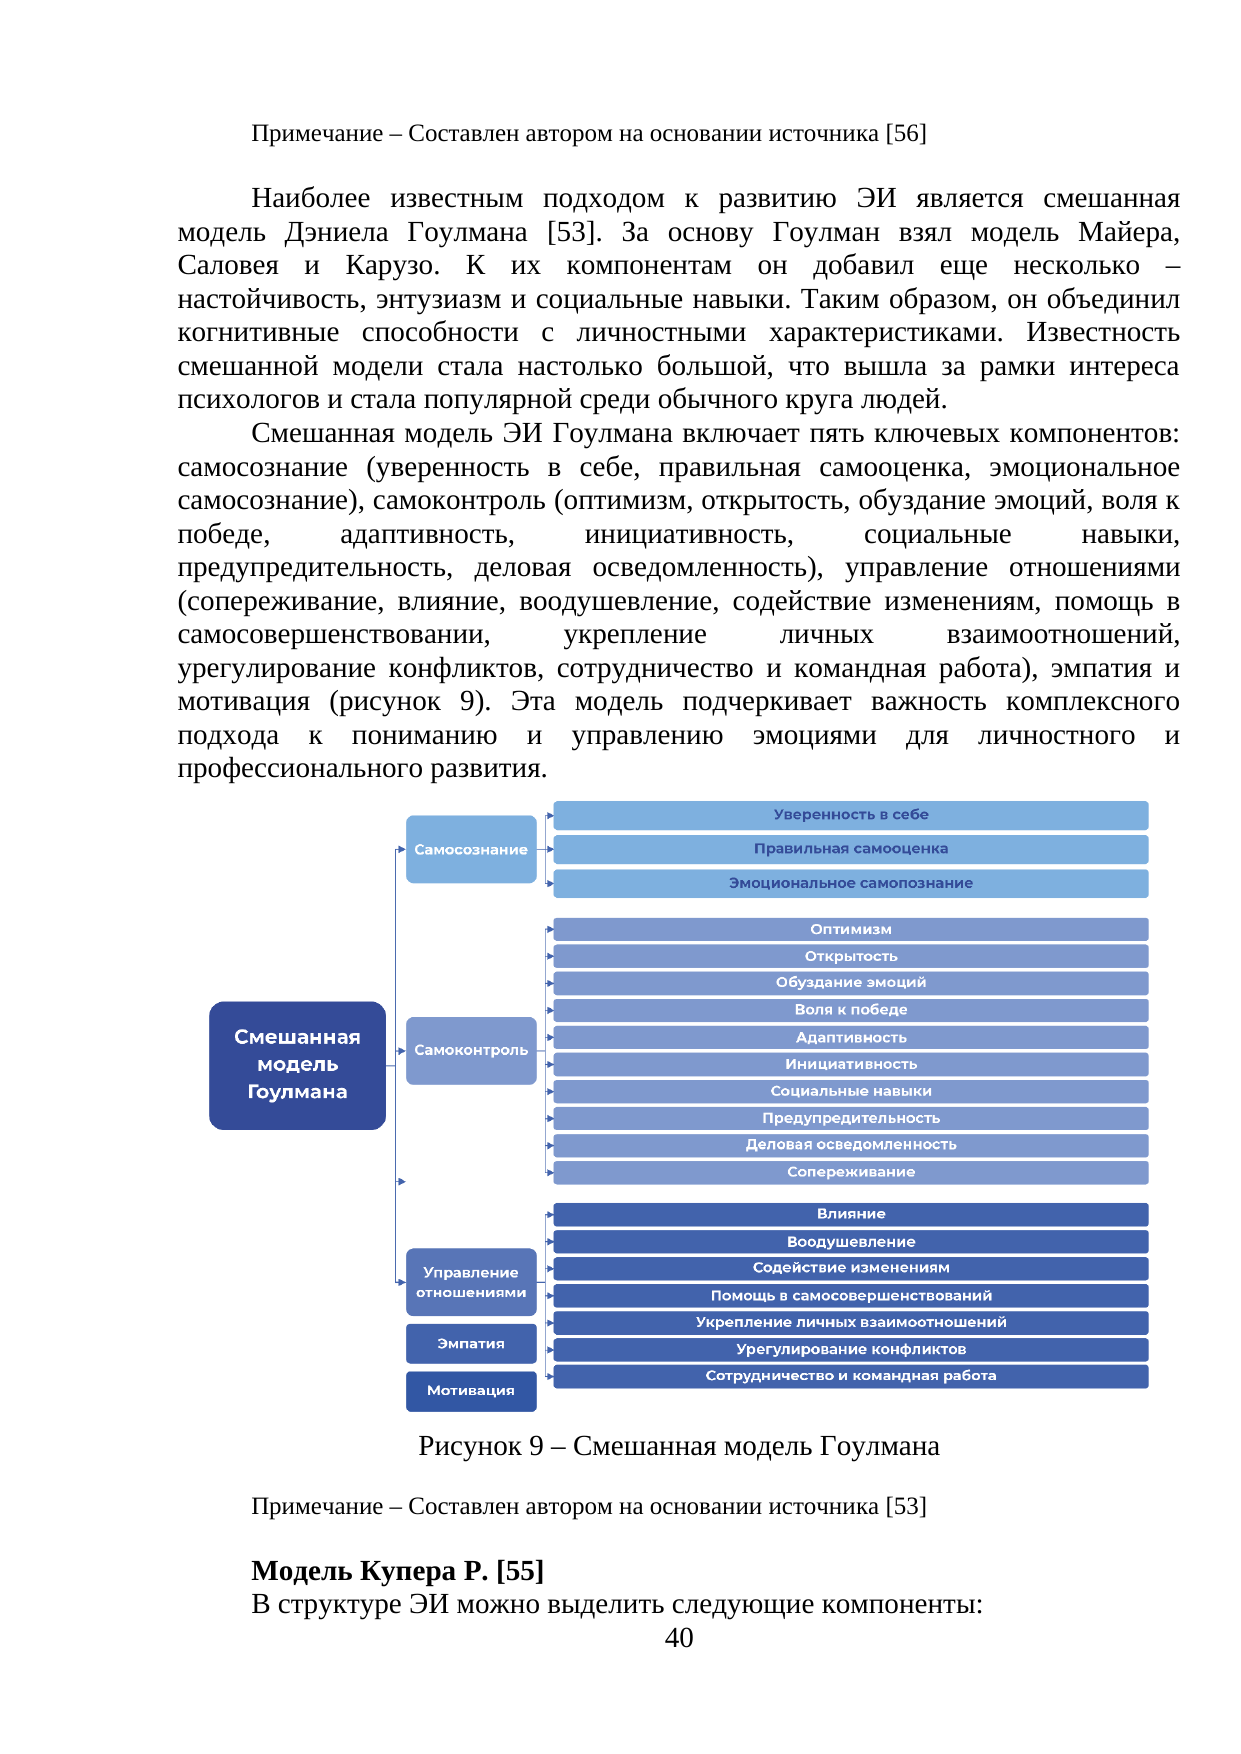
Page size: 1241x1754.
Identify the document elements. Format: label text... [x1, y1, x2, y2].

text Примечание – Составлен автором на основании источника [53] [177, 1491, 1181, 1519]
text Модель Купера Р. [55] [177, 1553, 1181, 1587]
text В структуре ЭИ можно выделить следующие компоненты: [177, 1587, 1181, 1620]
text Наиболее известным подходом к развитию ЭИ является смешанная модель Дэниела Гоулмана [53]. За основу Гоулман взял модель Майера, Саловея и Карузо. К их компонентам он добавил еще несколько – настойчивость, энтузиазм и социальные навыки. Таким образом, он объединил когнитивные способности с личностными характеристиками. Известность смешанной модели стала настолько большой, что вышла за рамки интереса психологов и стала популярной среди обычного круга людей. [177, 180, 1181, 415]
picture [194, 784, 1164, 1429]
text Примечание – Составлен автором на основании источника [56] [177, 118, 1181, 147]
text Рисунок 9 – Смешанная модель Гоулмана [177, 1428, 1181, 1462]
text Смешанная модель ЭИ Гоулмана включает пять ключевых компонентов: самосознание (уверенность в себе, правильная самооценка, эмоциональное самосознание), самоконтроль (оптимизм, открытость, обуздание эмоций, воля к победе, адаптивность, инициативность, социальные навыки, предупредительность, деловая осведомленность), управление отношениями (сопереживание, влияние, воодушевление, содействие изменениям, помощь в самосовершенствовании, укрепление личных взаимоотношений, урегулирование конфликтов, сотрудничество и командная работа), эмпатия и мотивация (рисунок 9). Эта модель подчеркивает важность комплексного подхода к пониманию и управлению эмоциями для личностного и профессионального развития. [177, 415, 1181, 784]
